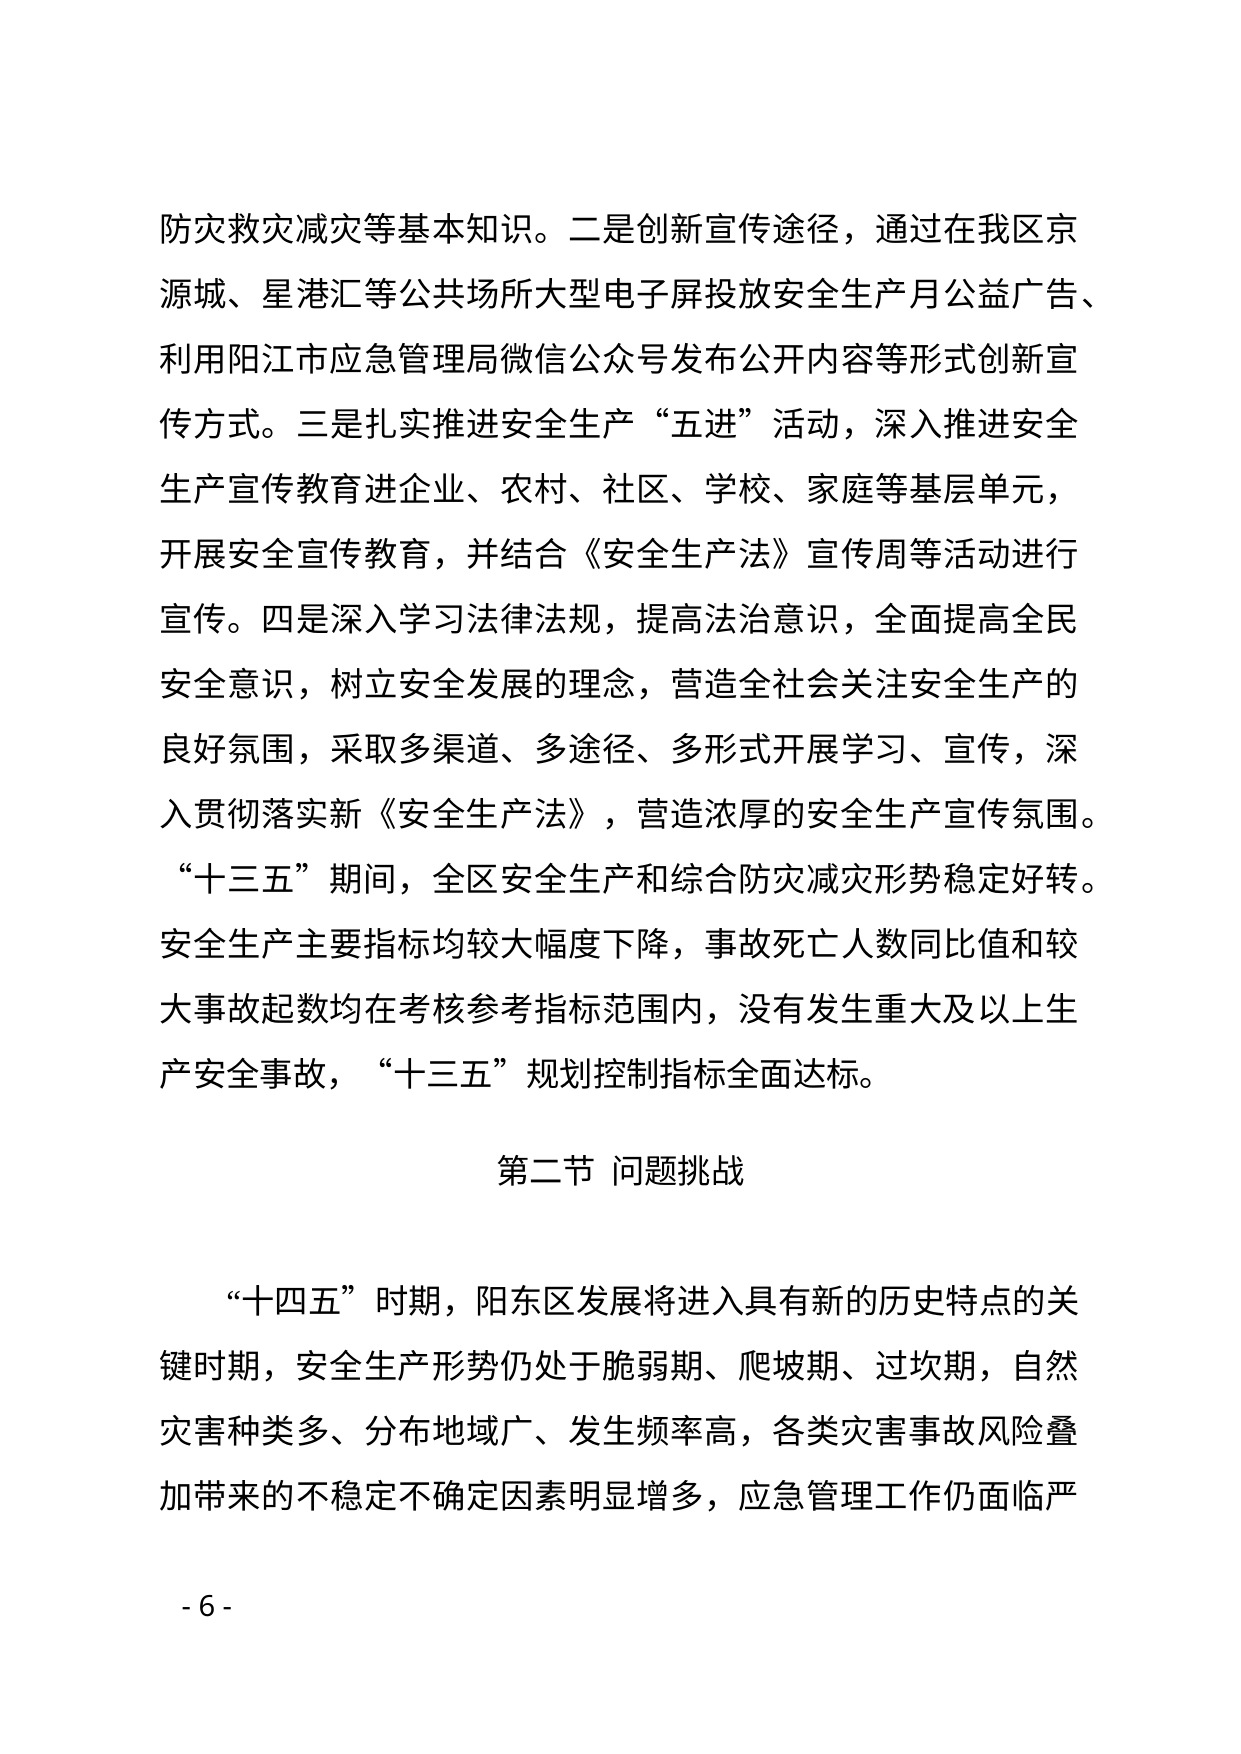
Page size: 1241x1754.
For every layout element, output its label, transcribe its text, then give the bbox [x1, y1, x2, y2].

text 第二节 问题挑战 [159, 1137, 1081, 1202]
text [159, 194, 1081, 1137]
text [159, 1267, 1081, 1527]
